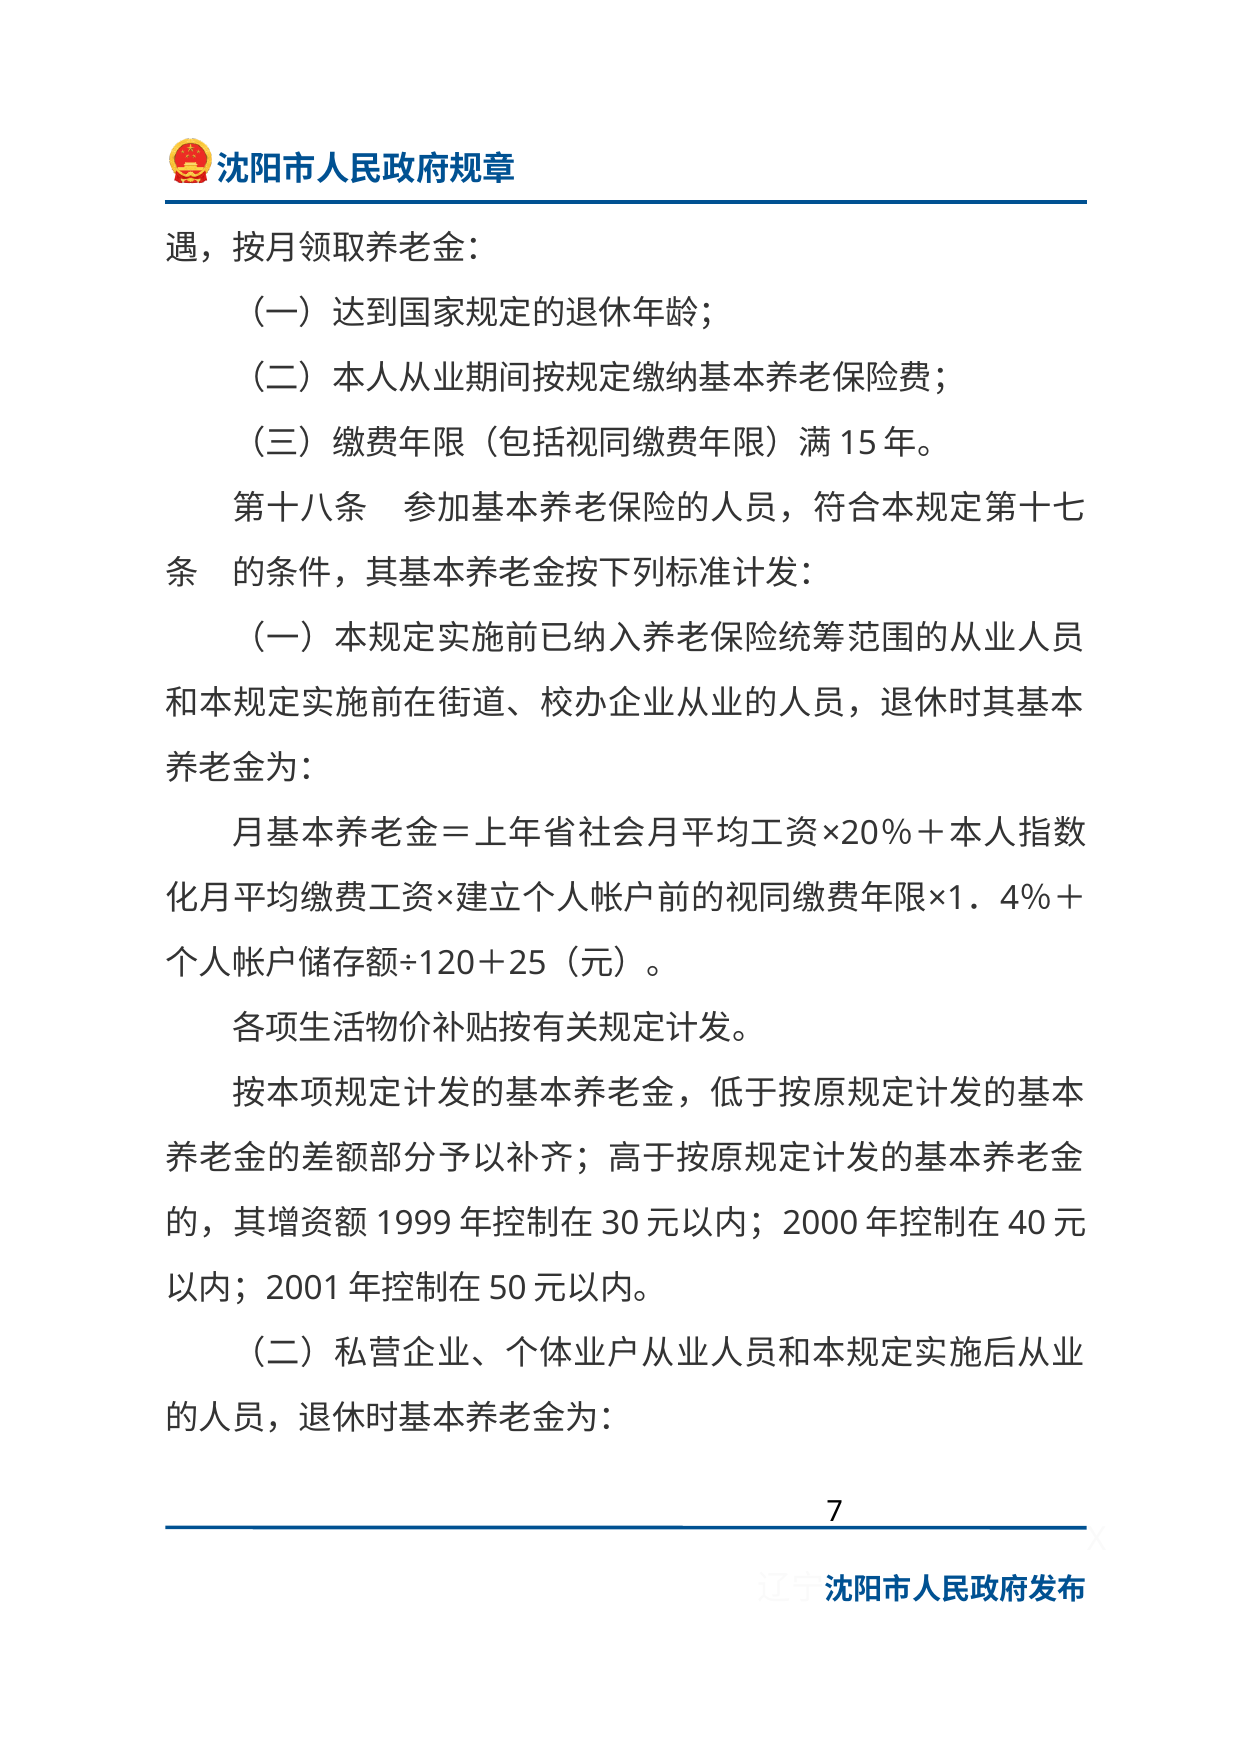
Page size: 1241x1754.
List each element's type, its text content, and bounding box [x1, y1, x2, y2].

text （三）缴费年限（包括视同缴费年限）满15年。 [165, 407, 1087, 472]
text （二）本人从业期间按规定缴纳基本养老保险费； [165, 342, 1087, 407]
text （一）本规定实施前已纳入养老保险统筹范围的从业人员和本规定实施前在街道、校办企业从业的人员，退休时其基本养老金为： [165, 602, 1087, 797]
text 各项生活物价补贴按有关规定计发。 [165, 992, 1087, 1057]
text （一）达到国家规定的退休年龄； [165, 277, 1087, 342]
picture [165, 136, 216, 187]
text 月基本养老金＝上年省社会月平均工资×20％＋本人指数化月平均缴费工资×建立个人帐户前的视同缴费年限×1．4％＋个人帐户储存额÷120＋25（元）。 [165, 797, 1087, 992]
text 按本项规定计发的基本养老金，低于按原规定计发的基本养老金的差额部分予以补齐；高于按原规定计发的基本养老金的，其增资额1999年控制在30元以内；2000年控制在40元以内；2001年控制在50元以内。 [165, 1057, 1087, 1317]
text 第十七条 符合下列条件的人员，可享受基本养老保险待遇，按月领取养老金： [165, 212, 1087, 277]
text （二）私营企业、个体业户从业人员和本规定实施后从业的人员，退休时基本养老金为： [165, 1317, 1087, 1447]
text 第十八条 参加基本养老保险的人员，符合本规定第十七条 的条件，其基本养老金按下列标准计发： [165, 472, 1087, 602]
